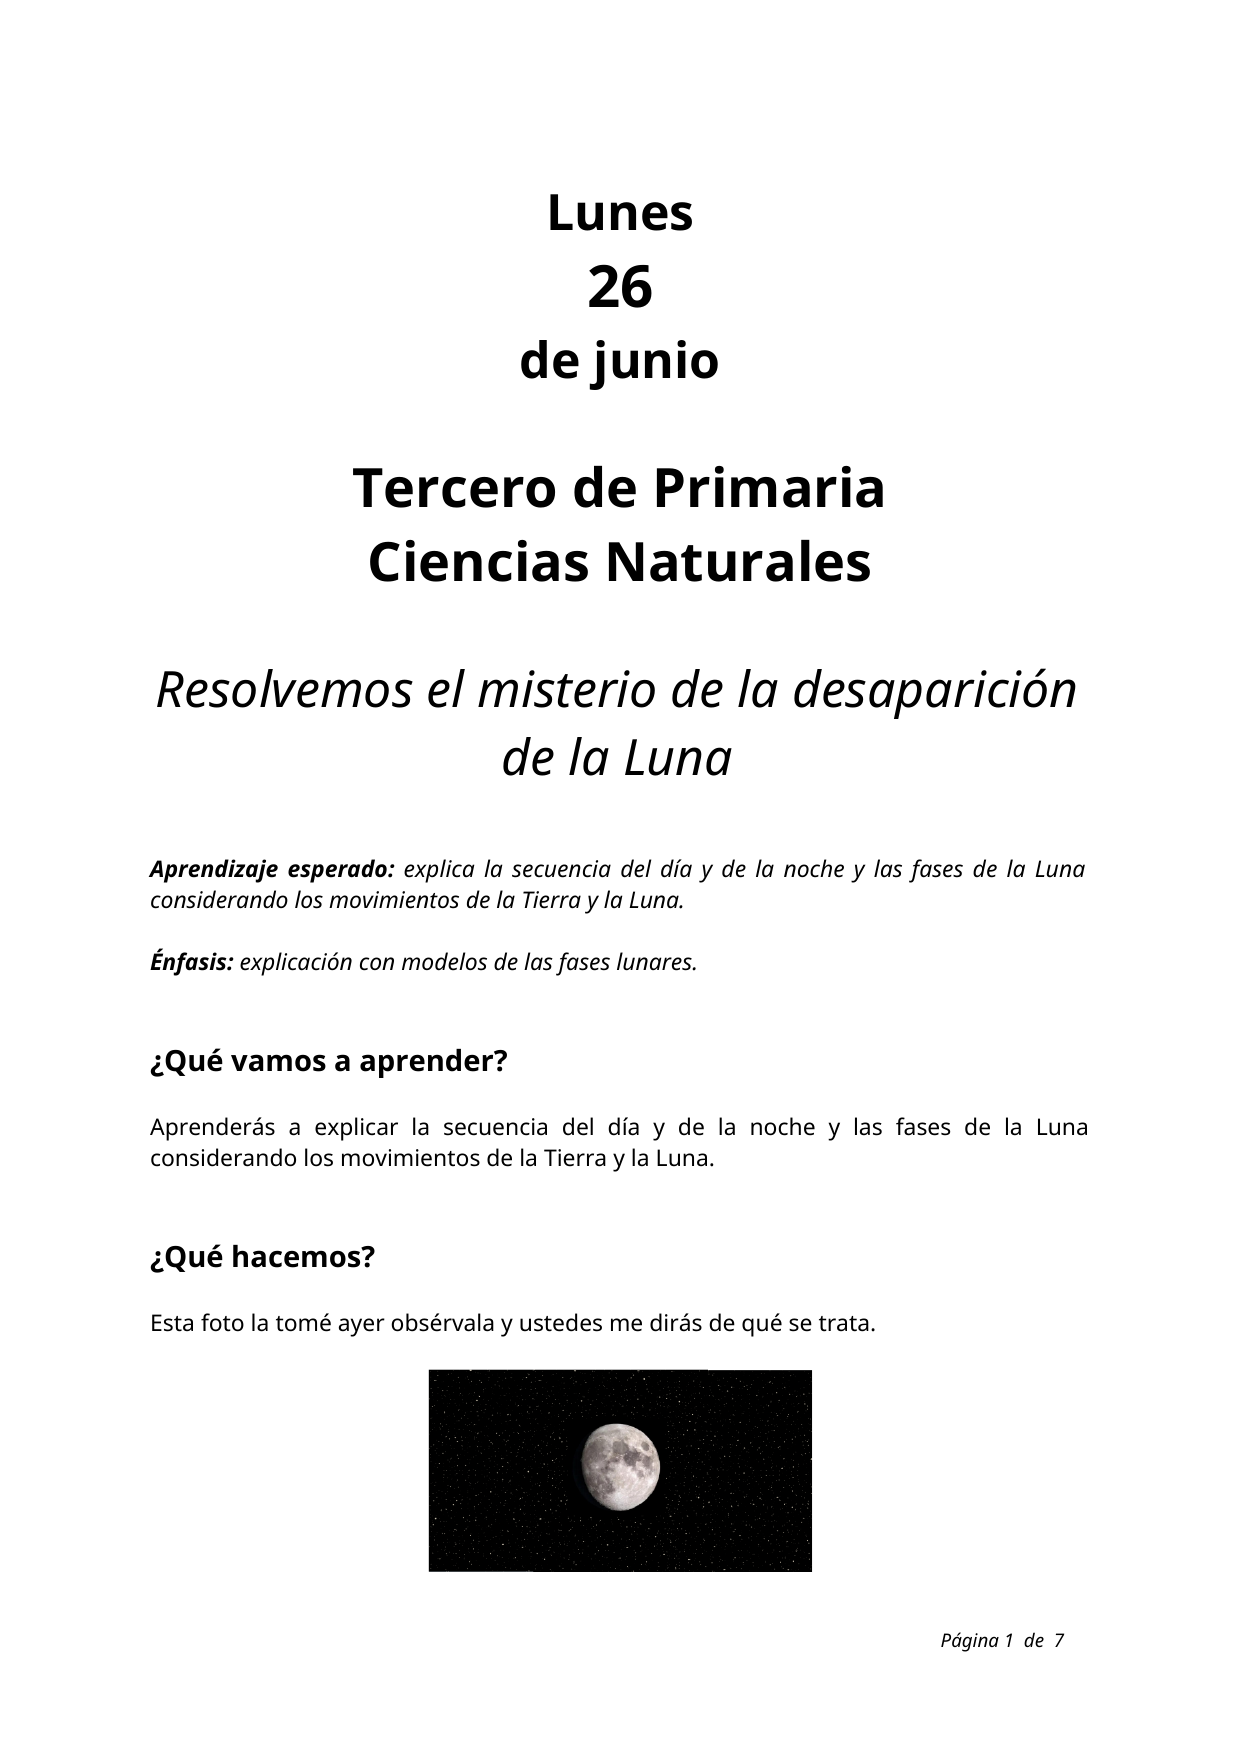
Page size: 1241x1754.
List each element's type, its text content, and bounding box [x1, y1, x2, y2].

text Esta foto la tomé ayer obsérvala y ustedes me dirás de qué se trata. [150, 1307, 1090, 1338]
text Ciencias Naturales [150, 523, 1090, 597]
text Lunes [150, 177, 1090, 245]
picture [428, 1369, 813, 1572]
text Aprendizaje esperado: explica la secuencia del día y de la noche y las fases de la Luna considerando los movimientos de la Tierra y la Luna. [150, 853, 1090, 915]
text Aprenderás a explicar la secuencia del día y de la noche y las fases de la Luna considerando los movimientos de la Tierra y la Luna. [150, 1111, 1090, 1173]
text 26 [150, 245, 1090, 325]
text Tercero de Primaria [150, 449, 1090, 523]
text ¿Qué hacemos? [150, 1236, 1090, 1276]
text Resolvemos el misterio de la desaparición de la Luna [150, 654, 1090, 790]
text ¿Qué vamos a aprender? [150, 1040, 1090, 1080]
text Énfasis: explicación con modelos de las fases lunares. [150, 946, 1090, 978]
text de junio [150, 325, 1090, 393]
